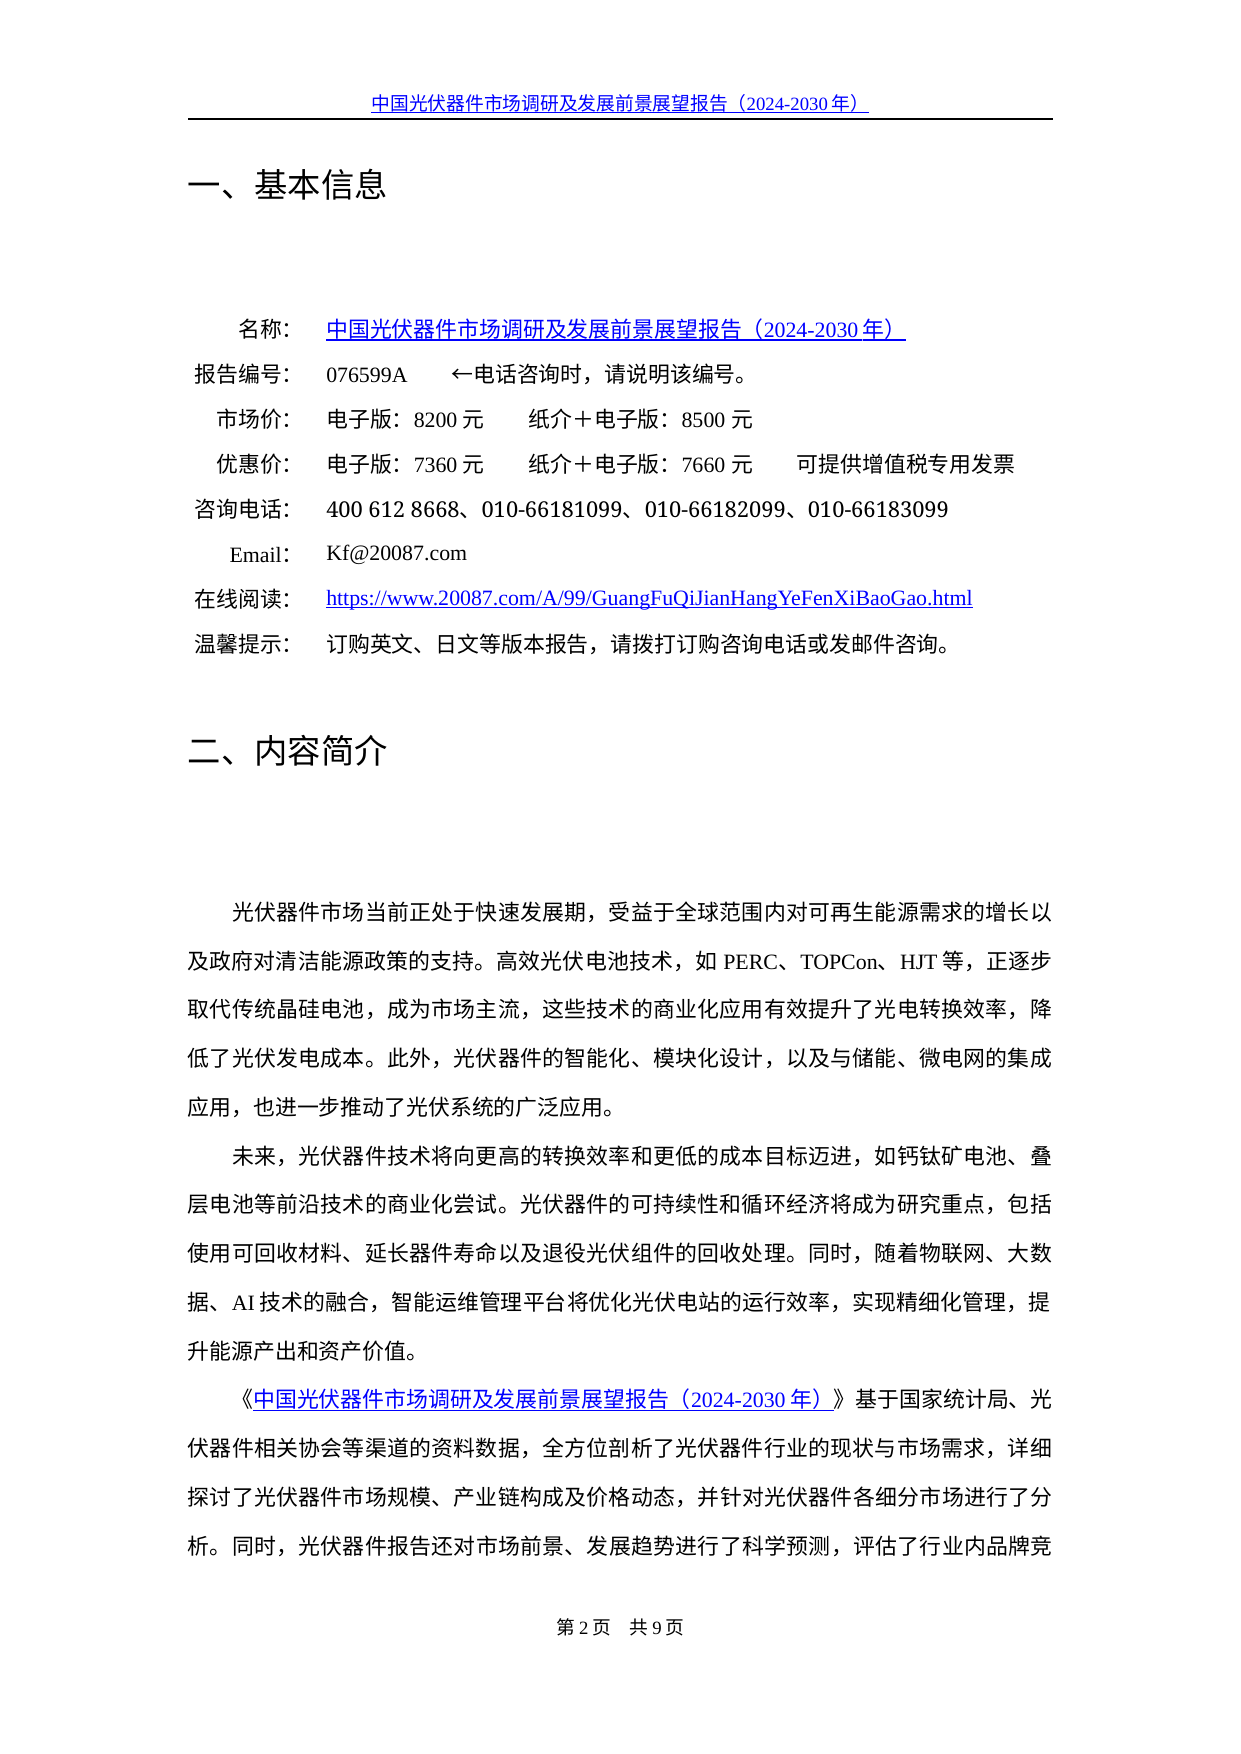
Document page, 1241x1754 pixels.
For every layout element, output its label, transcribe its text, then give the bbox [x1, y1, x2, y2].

title 二、内容简介 [187, 717, 1053, 782]
table_cell 电子版：8200 元 纸介＋电子版：8500 元 [315, 402, 1073, 447]
table_cell 优惠价： [167, 447, 315, 492]
table_cell 076599A ←电话咨询时，请说明该编号。 [315, 357, 1073, 402]
table_cell 市场价： [167, 402, 315, 447]
table_cell 温馨提示： [167, 627, 315, 672]
table_cell 400 612 8668、010-66181099、010-66182099、010-66183099 [315, 492, 1073, 537]
table_cell [315, 582, 1073, 627]
table_cell Email： [167, 537, 315, 582]
table_cell 报告编号： [167, 357, 315, 402]
table_cell 电子版：7360 元 纸介＋电子版：7660 元 可提供增值税专用发票 [315, 447, 1073, 492]
table_cell 订购英文、日文等版本报告，请拨打订购咨询电话或发邮件咨询。 [315, 627, 1073, 672]
table_cell 在线阅读： [167, 582, 315, 627]
table_cell 咨询电话： [167, 492, 315, 537]
table_cell Kf@20087.com [315, 537, 1073, 582]
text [187, 894, 1053, 1561]
title 一、基本信息 [187, 150, 1053, 215]
table_header 名称： [167, 312, 315, 357]
table_header 中国光伏器件市场调研及发展前景展望报告（2024-2030年） [315, 312, 1073, 357]
